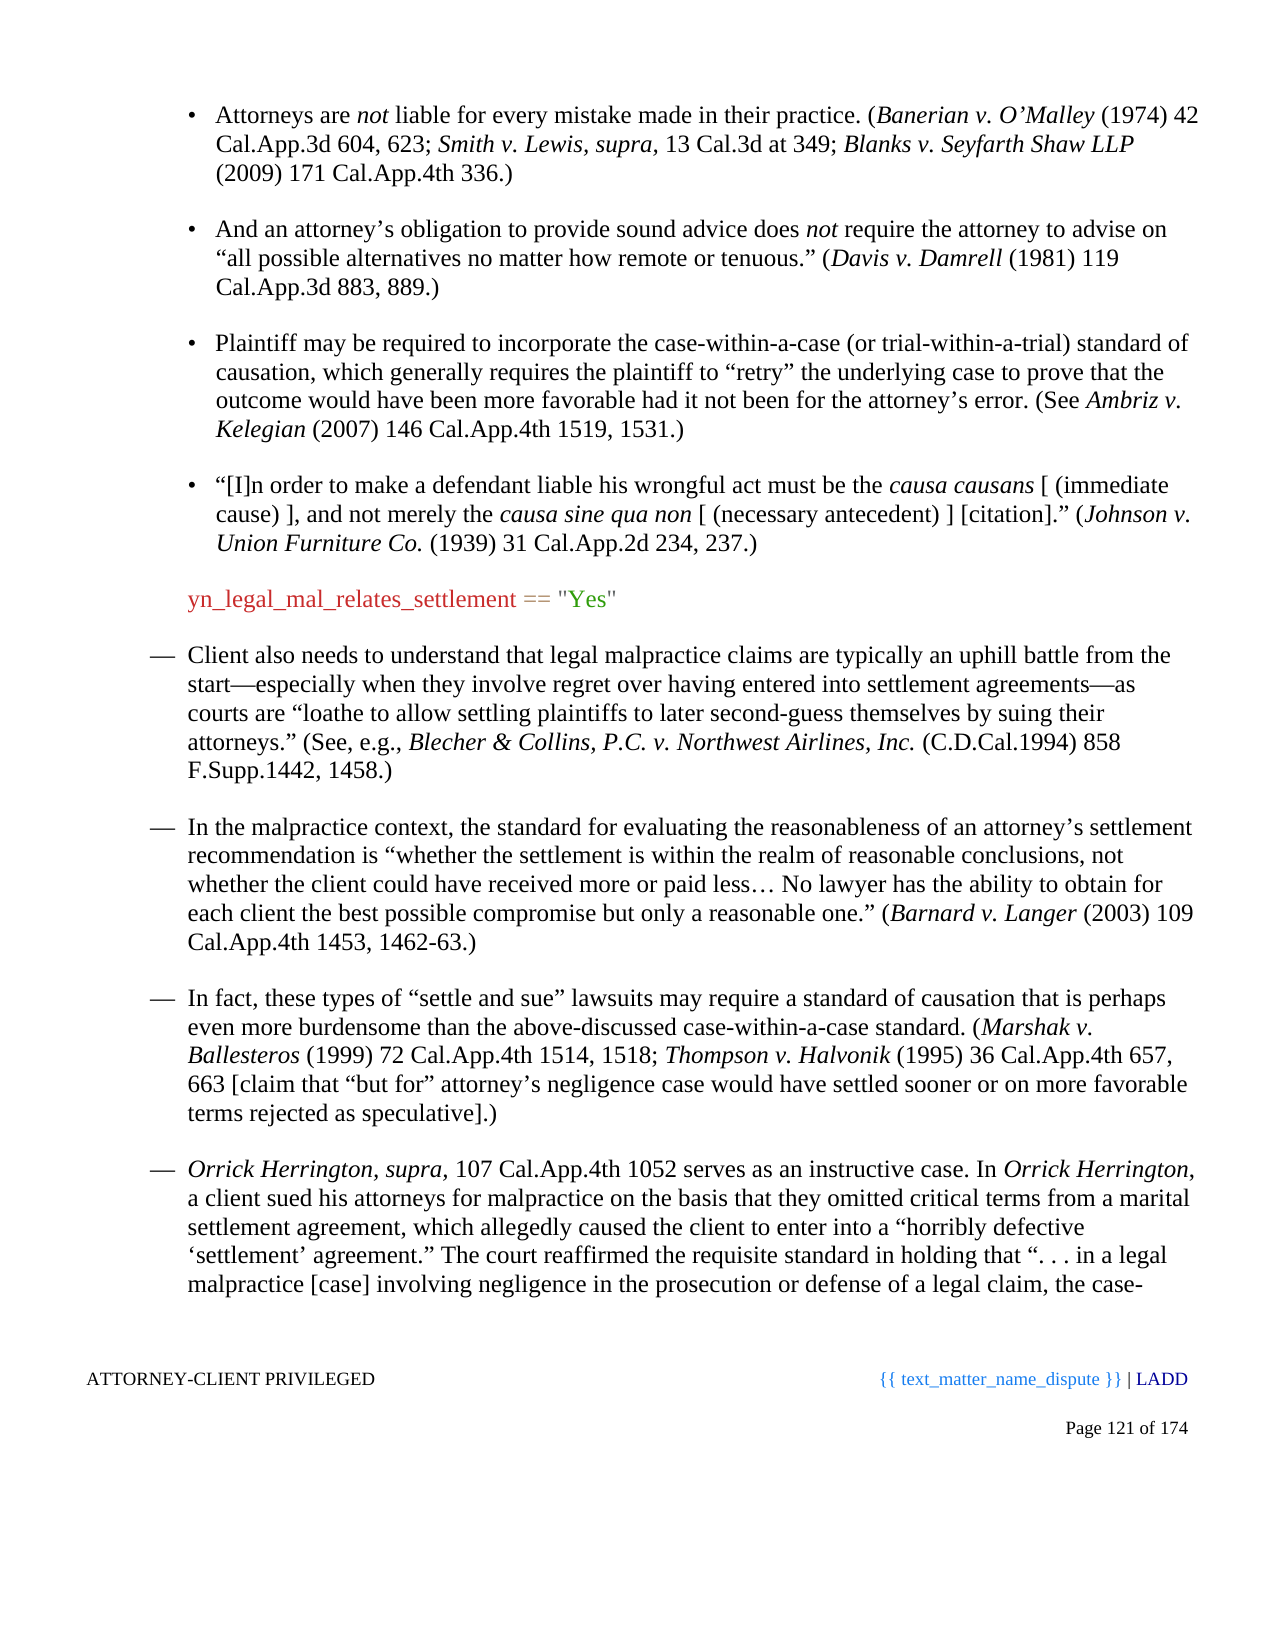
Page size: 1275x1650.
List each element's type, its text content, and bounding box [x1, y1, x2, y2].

text — In the malpractice context, the standard for evaluating the reasonableness of an attorney’s settlement recommendation is “whether the settlement is within the realm of reasonable conclusions, not whether the client could have received more or paid less… No lawyer has the ability to obtain for each client the best possible compromise but only a reasonable one.” (Barnard v. Langer (2003) 109 Cal.App.4th 1453, 1462-63.) [150, 812, 1200, 956]
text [150, 1154, 1200, 1298]
text — In fact, these types of “settle and sue” lawsuits may require a standard of causation that is perhaps even more burdensome than the above-discussed case-within-a-case standard. (Marshak v. Ballesteros (1999) 72 Cal.App.4th 1514, 1518; Thompson v. Halvonik (1995) 36 Cal.App.4th 657, 663 [claim that “but for” attorney’s negligence case would have settled sooner or on more favorable terms rejected as speculative].) [150, 983, 1200, 1127]
text • Plaintiff may be required to incorporate the case-within-a-case (or trial-within-a-trial) standard of causation, which generally requires the plaintiff to “retry” the underlying case to prove that the outcome would have been more favorable had it not been for the attorney’s error. (See Ambriz v. Kelegian (2007) 146 Cal.App.4th 1519, 1531.) [187, 328, 1200, 443]
text • “[I]n order to make a defendant liable his wrongful act must be the causa causans [ (immediate cause) ], and not merely the causa sine qua non [ (necessary antecedent) ] [citation].” (Johnson v. Union Furniture Co. (1939) 31 Cal.App.2d 234, 237.) [187, 471, 1200, 557]
text • Attorneys are not liable for every mistake made in their practice. (Banerian v. O’Malley (1974) 42 Cal.App.3d 604, 623; Smith v. Lewis, supra, 13 Cal.3d at 349; Blanks v. Seyfarth Shaw LLP (2009) 171 Cal.App.4th 336.) [187, 101, 1200, 187]
text — Client also needs to understand that legal malpractice claims are typically an uphill battle from the start—especially when they involve regret over having entered into settlement agreements—as courts are “loathe to allow settling plaintiffs to later second-guess themselves by suing their attorneys.” (See, e.g., Blecher & Collins, P.C. v. Northwest Airlines, Inc. (C.D.Cal.1994) 858 F.Supp.1442, 1458.) [150, 641, 1200, 784]
text • And an attorney’s obligation to provide sound advice does not require the attorney to advise on “all possible alternatives no matter how remote or tenuous.” (Davis v. Damrell (1981) 119 Cal.App.3d 883, 889.) [187, 214, 1200, 301]
